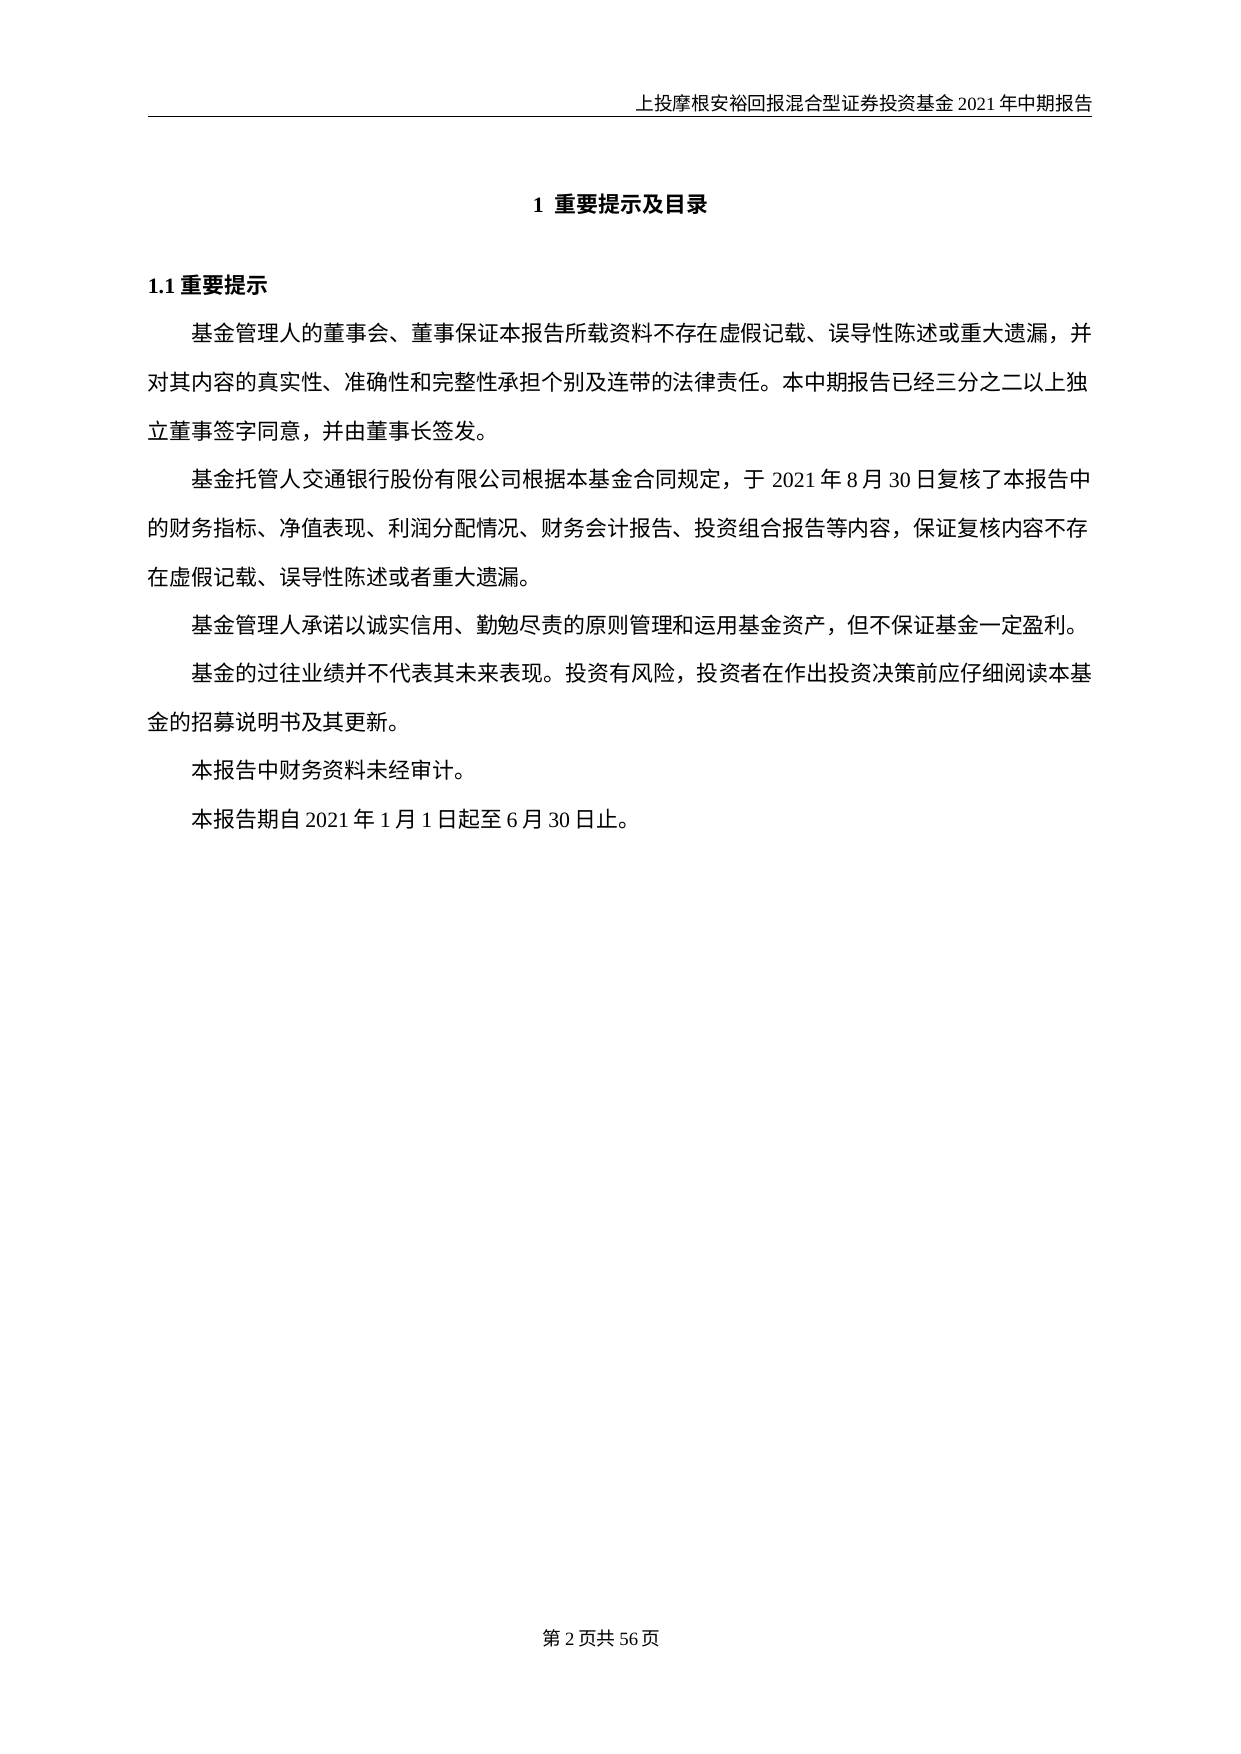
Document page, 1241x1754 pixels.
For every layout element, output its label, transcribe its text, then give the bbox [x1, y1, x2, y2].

subtitle 1 重要提示及目录 [148, 187, 1092, 219]
text 本报告中财务资料未经审计。 [148, 753, 1092, 786]
text 基金托管人交通银行股份有限公司根据本基金合同规定，于2021年8月30日复核了本报告中的财务指标、净值表现、利润分配情况、财务会计报告、投资组合报告等内容，保证复核内容不存在虚假记载、误导性陈述或者重大遗漏。 [148, 462, 1092, 592]
text 本报告期自2021年1月1日起至6月30日止。 [148, 801, 1092, 834]
text 基金的过往业绩并不代表其未来表现。投资有风险，投资者在作出投资决策前应仔细阅读本基金的招募说明书及其更新。 [148, 656, 1092, 737]
text 基金管理人承诺以诚实信用、勤勉尽责的原则管理和运用基金资产，但不保证基金一定盈利。 [148, 608, 1092, 640]
text 基金管理人的董事会、董事保证本报告所载资料不存在虚假记载、误导性陈述或重大遗漏，并对其内容的真实性、准确性和完整性承担个别及连带的法律责任。本中期报告已经三分之二以上独立董事签字同意，并由董事长签发。 [148, 316, 1092, 446]
subtitle 1.1 重要提示 [148, 268, 1092, 300]
